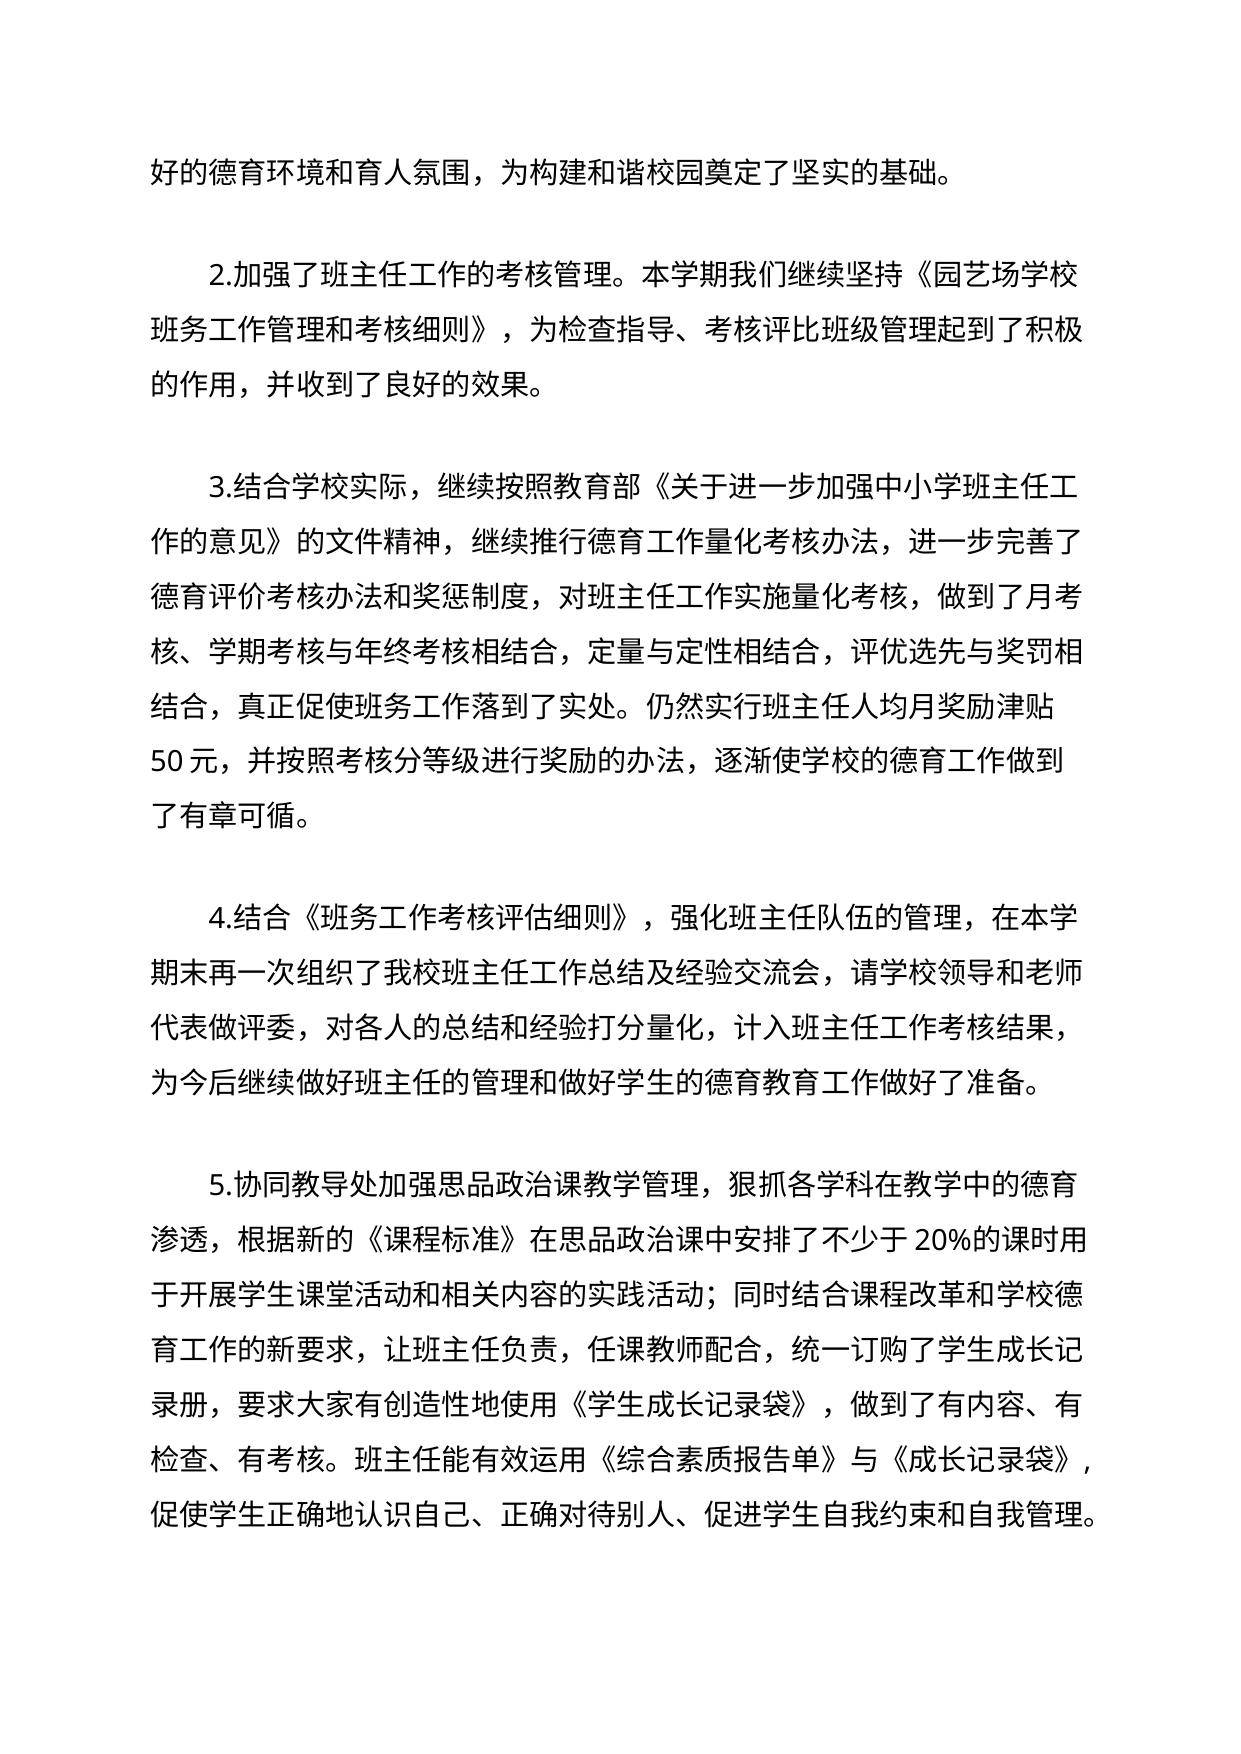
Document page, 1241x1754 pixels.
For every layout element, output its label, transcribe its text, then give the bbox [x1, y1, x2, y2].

text 3.结合学校实际，继续按照教育部《关于进一步加强中小学班主任工作的意见》的文件精神，继续推行德育工作量化考核办法，进一步完善了德育评价考核办法和奖惩制度，对班主任工作实施量化考核，做到了月考核、学期考核与年终考核相结合，定量与定性相结合，评优选先与奖罚相结合，真正促使班务工作落到了实处。仍然实行班主任人均月奖励津贴50元，并按照考核分等级进行奖励的办法，逐渐使学校的德育工作做到了有章可循。 [150, 463, 1090, 835]
text 4.结合《班务工作考核评估细则》，强化班主任队伍的管理，在本学期末再一次组织了我校班主任工作总结及经验交流会，请学校领导和老师代表做评委，对各人的总结和经验打分量化，计入班主任工作考核结果，为今后继续做好班主任的管理和做好学生的德育教育工作做好了准备。 [150, 895, 1090, 1102]
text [150, 150, 1090, 192]
text 2.加强了班主任工作的考核管理。本学期我们继续坚持《园艺场学校班务工作管理和考核细则》，为检查指导、考核评比班级管理起到了积极的作用，并收到了良好的效果。 [150, 252, 1090, 404]
text 5.协同教导处加强思品政治课教学管理，狠抓各学科在教学中的德育渗透，根据新的《课程标准》在思品政治课中安排了不少于20%的课时用于开展学生课堂活动和相关内容的实践活动；同时结合课程改革和学校德育工作的新要求，让班主任负责，任课教师配合，统一订购了学生成长记录册，要求大家有创造性地使用《学生成长记录袋》，做到了有内容、有检查、有考核。班主任能有效运用《综合素质报告单》与《成长记录袋》,促使学生正确地认识自己、正确对待别人、促进学生自我约束和自我管理。 [150, 1161, 1090, 1533]
